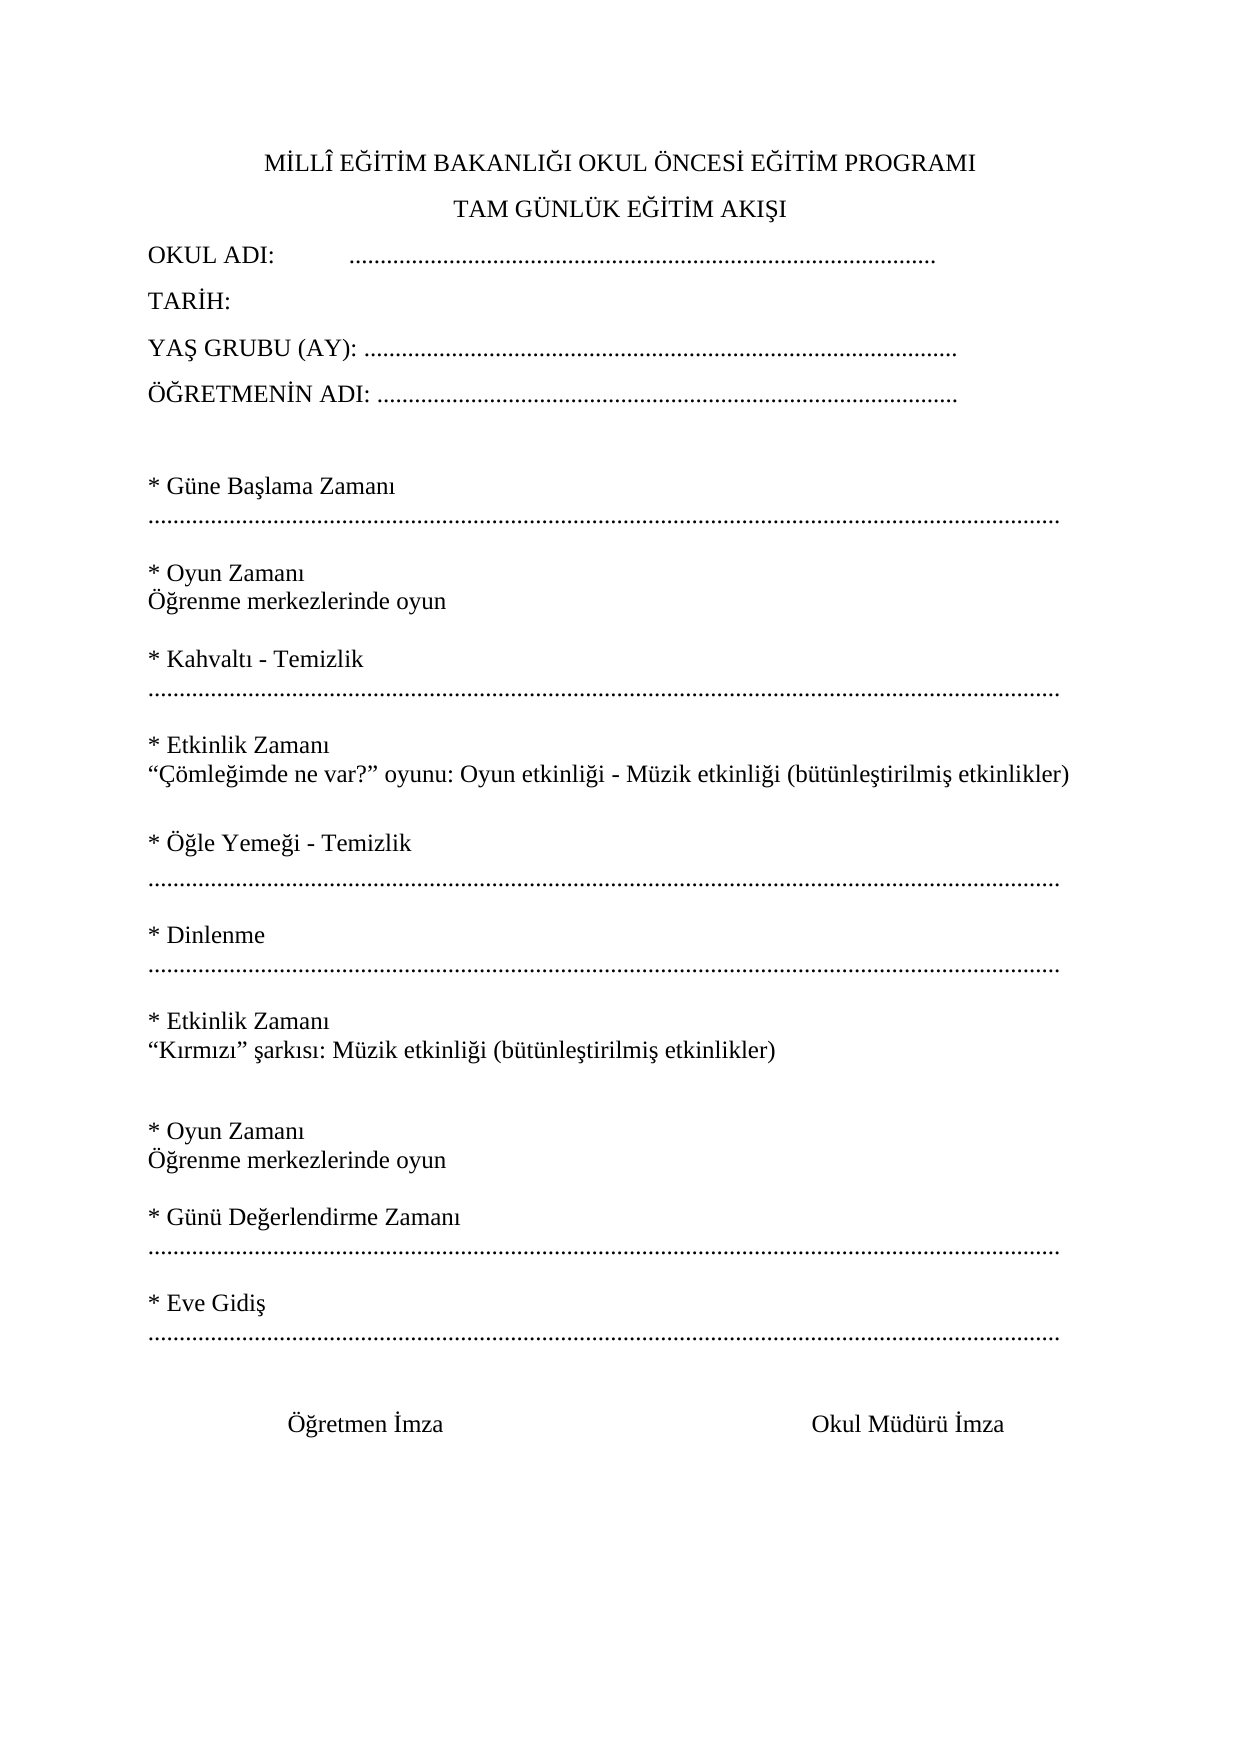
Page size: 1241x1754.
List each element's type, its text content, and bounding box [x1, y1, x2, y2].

text Öğretmen İmza Okul Müdürü İmza [148, 1409, 1093, 1438]
text MİLLÎ EĞİTİM BAKANLIĞI OKUL ÖNCESİ EĞİTİM PROGRAMI [148, 148, 1093, 176]
text “Çömleğimde ne var?” oyunu: Oyun etkinliği - Müzik etkinliği (bütünleştirilmiş etkinlikler) [148, 759, 1093, 788]
text Öğrenme merkezlerinde oyun [148, 1145, 1093, 1173]
text * Kahvaltı - Temizlik [148, 644, 1093, 673]
text * Etkinlik Zamanı [148, 1006, 1093, 1035]
text * Dinlenme [148, 920, 1093, 949]
text .................................................................................................................................................. [148, 863, 1093, 891]
text * Eve Gidiş [148, 1288, 1093, 1317]
text * Etkinlik Zamanı [148, 730, 1093, 759]
text .................................................................................................................................................. [148, 500, 1093, 529]
text ÖĞRETMENİN ADI: ............................................................................................. [148, 379, 1093, 408]
text TAM GÜNLÜK EĞİTİM AKIŞI [148, 194, 1093, 223]
text * Oyun Zamanı [148, 1116, 1093, 1145]
text YAŞ GRUBU (AY): ............................................................................................... [148, 333, 1093, 361]
text * Günü Değerlendirme Zamanı [148, 1202, 1093, 1231]
text * Oyun Zamanı [148, 558, 1093, 586]
text .................................................................................................................................................. [148, 1317, 1093, 1346]
text * Güne Başlama Zamanı [148, 471, 1093, 500]
text .................................................................................................................................................. [148, 673, 1093, 701]
text .................................................................................................................................................. [148, 949, 1093, 978]
text TARİH: [148, 286, 1093, 315]
text Öğrenme merkezlerinde oyun [148, 586, 1093, 615]
text “Kırmızı” şarkısı: Müzik etkinliği (bütünleştirilmiş etkinlikler) [148, 1035, 1093, 1064]
text * Öğle Yemeği - Temizlik [148, 828, 1093, 857]
text OKUL ADI: .............................................................................................. [148, 240, 1093, 269]
text .................................................................................................................................................. [148, 1231, 1093, 1260]
